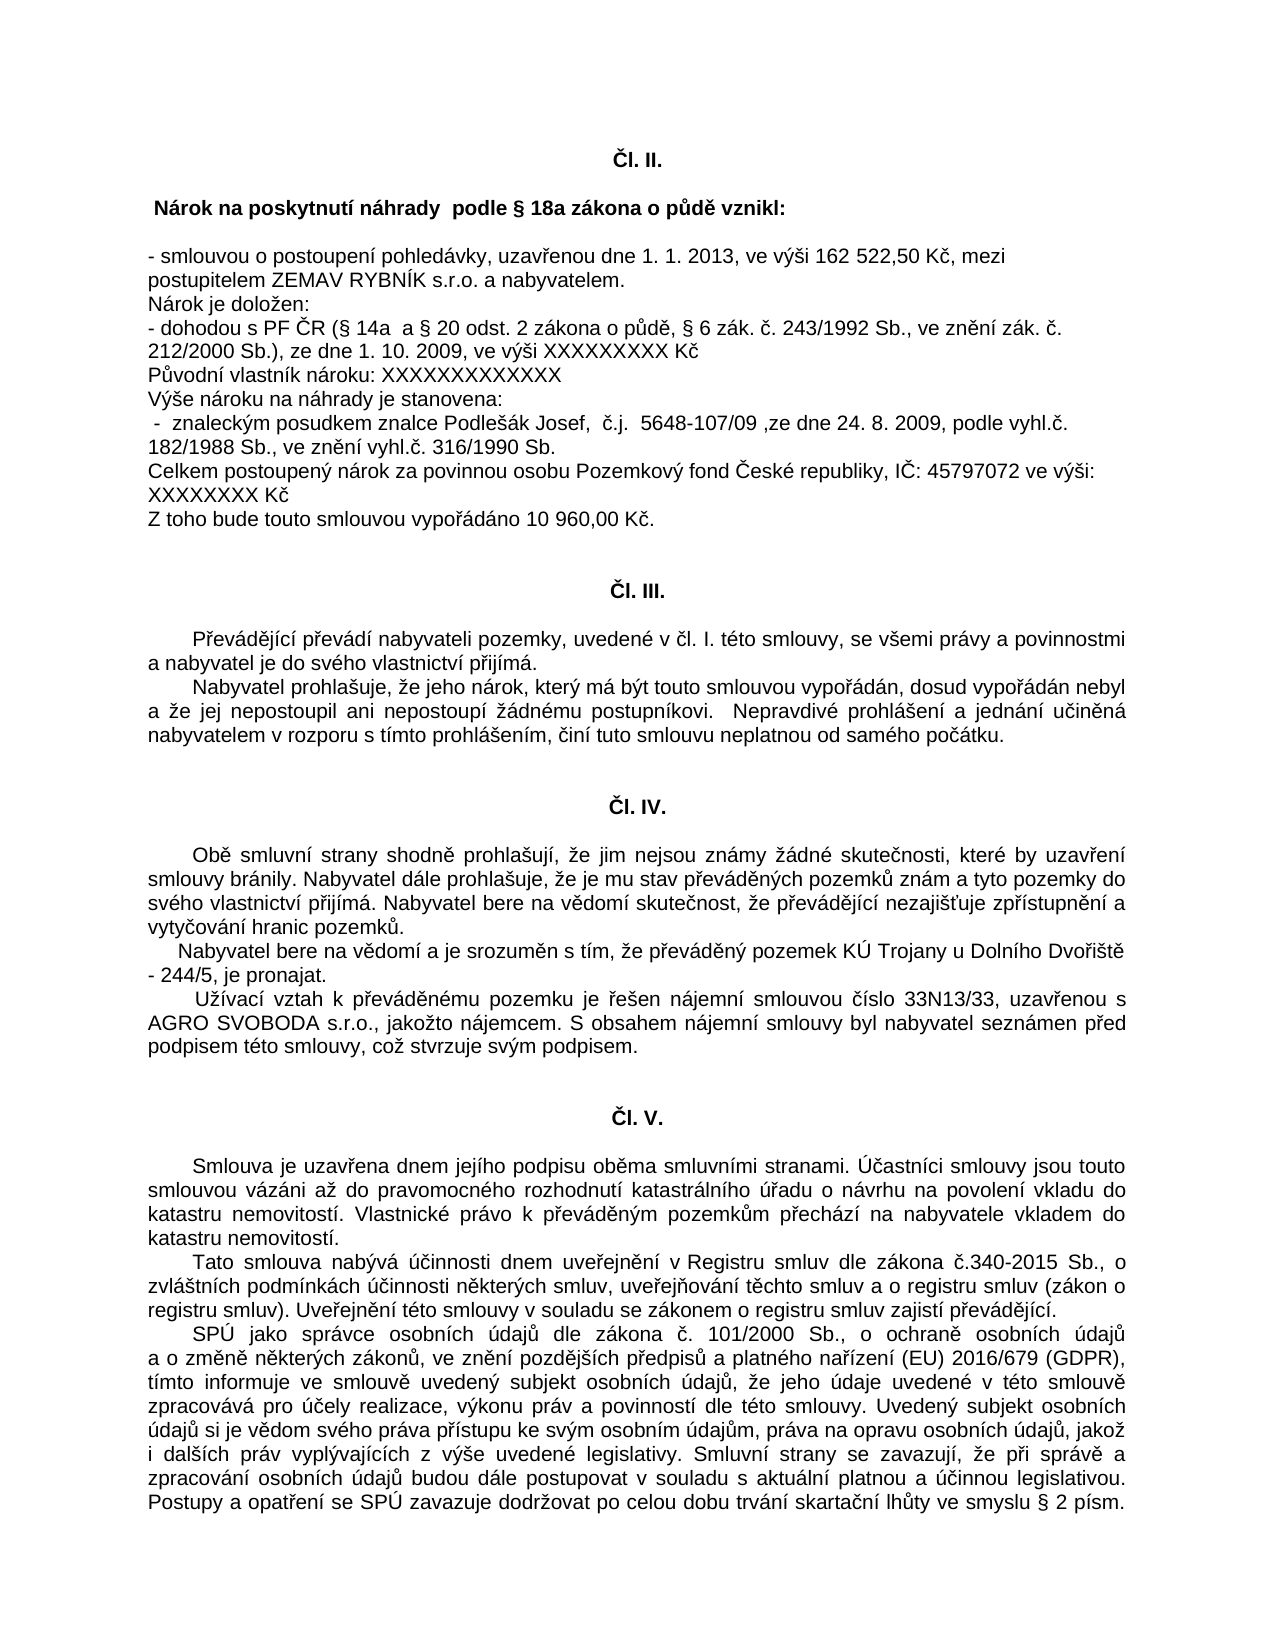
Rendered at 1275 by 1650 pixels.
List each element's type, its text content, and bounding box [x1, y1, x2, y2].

text Čl. V. [148, 1106, 1127, 1130]
text Užívací vztah k převáděnému pozemku je řešen nájemní smlouvou číslo 33N13/33, uzavřenou s AGRO SVOBODA s.r.o., jakožto nájemcem. S obsahem nájemní smlouvy byl nabyvatel seznámen před podpisem této smlouvy, což stvrzuje svým podpisem. [148, 986, 1127, 1058]
text Čl. IV. [148, 795, 1127, 819]
text Nabyvatel prohlašuje, že jeho nárok, který má být touto smlouvou vypořádán, dosud vypořádán nebyl a že jej nepostoupil ani nepostoupí žádnému postupníkovi. Nepravdivé prohlášení a jednání učiněná nabyvatelem v rozporu s tímto prohlášením, činí tuto smlouvu neplatnou od samého počátku. [148, 675, 1127, 747]
text Výše nároku na náhrady je stanovena: [148, 387, 1127, 411]
text Původní vlastník nároku: XXXXXXXXXXXXX [148, 363, 1127, 387]
text Obě smluvní strany shodně prohlašují, že jim nejsou známy žádné skutečnosti, které by uzavření smlouvy bránily. Nabyvatel dále prohlašuje, že je mu stav převáděných pozemků znám a tyto pozemky do svého vlastnictví přijímá. Nabyvatel bere na vědomí skutečnost, že převádějící nezajišťuje zpřístupnění a vytyčování hranic pozemků. [148, 843, 1127, 938]
text Smlouva je uzavřena dnem jejího podpisu oběma smluvními stranami. Účastníci smlouvy jsou touto smlouvou vázáni až do pravomocného rozhodnutí katastrálního úřadu o návrhu na povolení vkladu do katastru nemovitostí. Vlastnické právo k převáděným pozemkům přechází na nabyvatele vkladem do katastru nemovitostí. [148, 1154, 1127, 1250]
text Nabyvatel bere na vědomí a je srozuměn s tím, že převáděný pozemek KÚ Trojany u Dolního Dvořiště - 244/5, je pronajat. [148, 938, 1127, 986]
text Celkem postoupený nárok za povinnou osobu Pozemkový fond České republiky, IČ: 45797072 ve výši: XXXXXXXX Kč [148, 459, 1127, 507]
text Z toho bude touto smlouvou vypořádáno 10 960,00 Kč. [148, 507, 1127, 531]
text Tato smlouva nabývá účinnosti dnem uveřejnění v Registru smluv dle zákona č.340-2015 Sb., o zvláštních podmínkách účinnosti některých smluv, uveřejňování těchto smluv a o registru smluv (zákon o registru smluv). Uveřejnění této smlouvy v souladu se zákonem o registru smluv zajistí převádějící. [148, 1250, 1127, 1322]
text - smlouvou o postoupení pohledávky, uzavřenou dne 1. 1. 2013, ve výši 162 522,50 Kč, mezi postupitelem ZEMAV RYBNÍK s.r.o. a nabyvatelem. [148, 243, 1127, 291]
text Převádějící převádí nabyvateli pozemky, uvedené v čl. I. této smlouvy, se všemi právy a povinnostmi a nabyvatel je do svého vlastnictví přijímá. [148, 627, 1127, 675]
text - dohodou s PF ČR (§ 14a a § 20 odst. 2 zákona o půdě, § 6 zák. č. 243/1992 Sb., ve znění zák. č. 212/2000 Sb.), ze dne 1. 10. 2009, ve výši XXXXXXXXX Kč [148, 315, 1127, 363]
text - znaleckým posudkem znalce Podlešák Josef, č.j. 5648-107/09 ,ze dne 24. 8. 2009, podle vyhl.č. 182/1988 Sb., ve znění vyhl.č. 316/1990 Sb. [148, 411, 1127, 459]
text Čl. III. [148, 579, 1127, 603]
text Nárok na poskytnutí náhrady podle § 18a zákona o půdě vznikl: [148, 196, 1127, 219]
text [148, 1322, 1127, 1513]
text Čl. II. [148, 148, 1127, 172]
text Nárok je doložen: [148, 291, 1127, 315]
